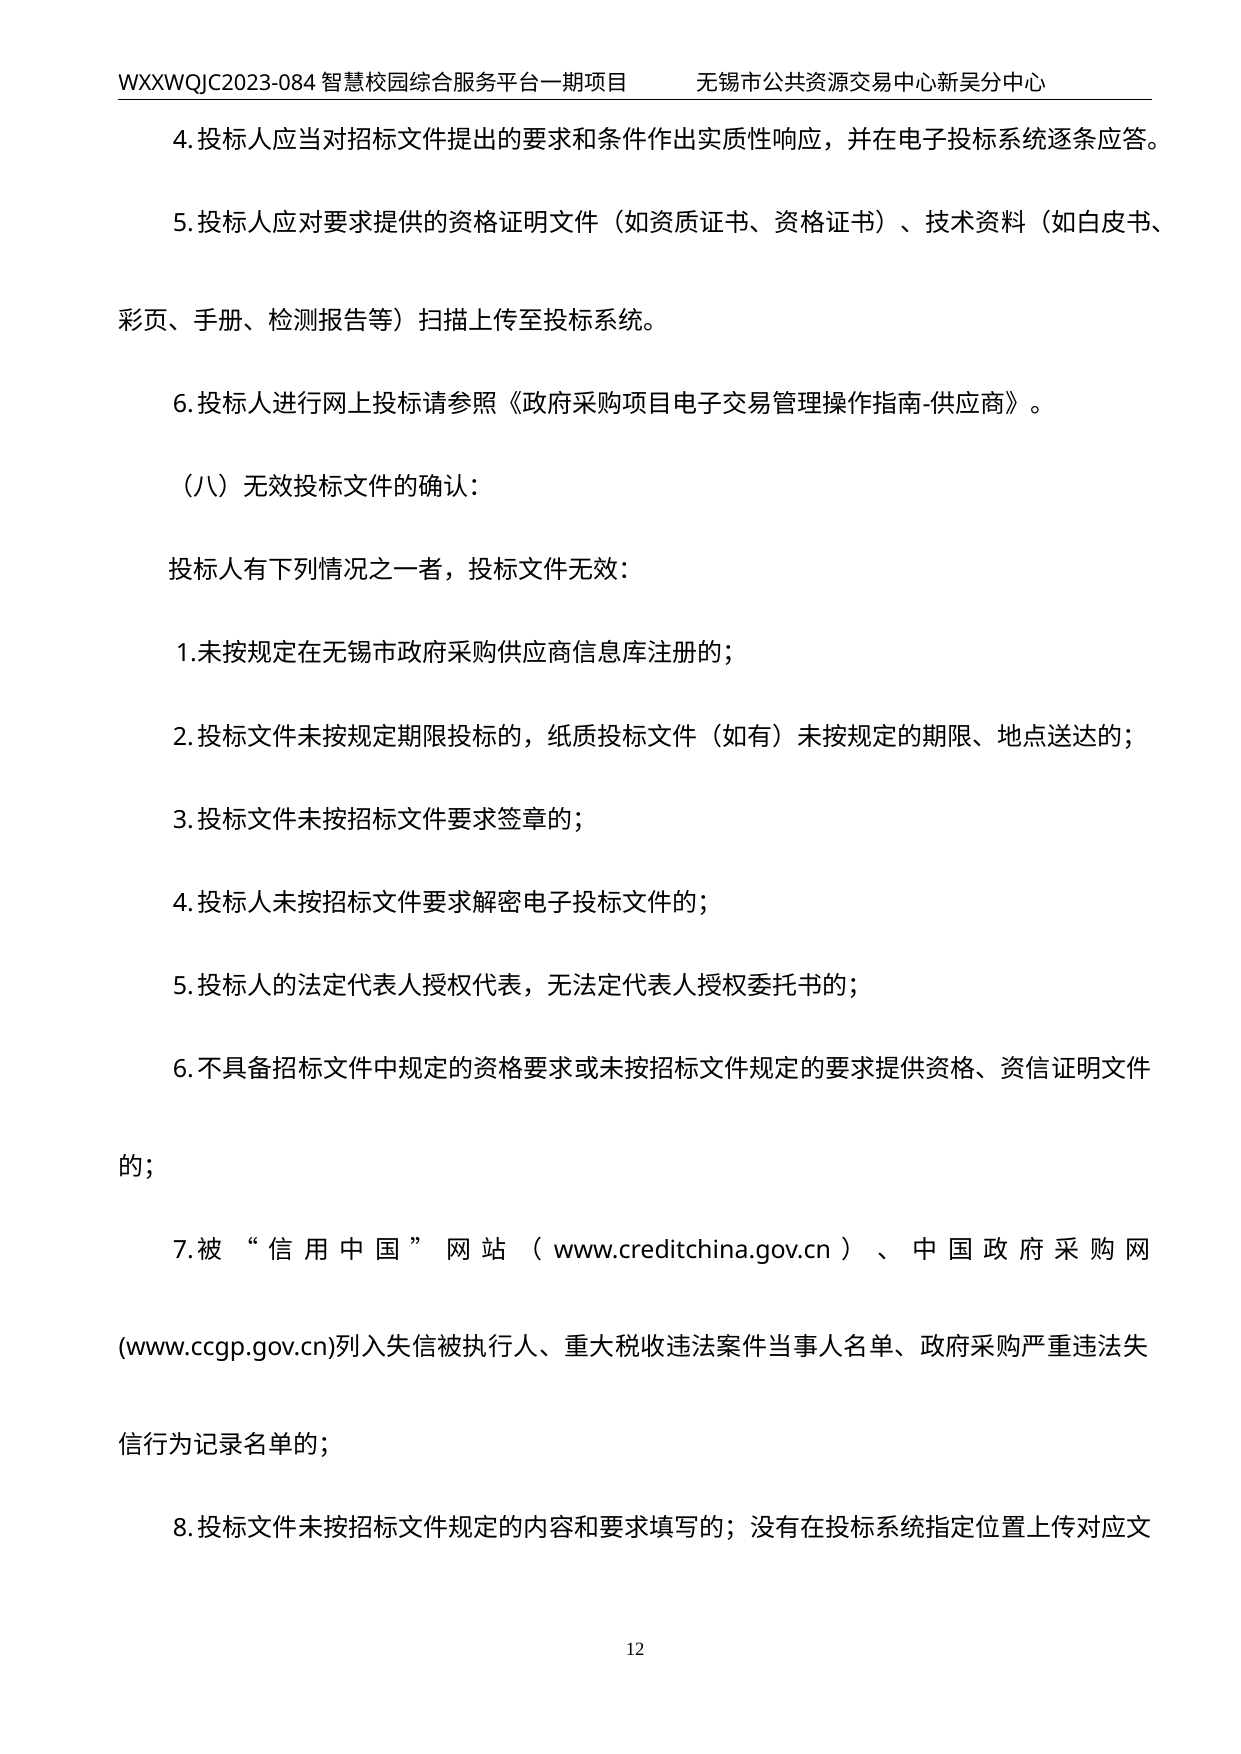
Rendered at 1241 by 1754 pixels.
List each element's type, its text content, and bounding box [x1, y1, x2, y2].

list 投标人应当对招标文件提出的要求和条件作出实质性响应，并在电子投标系统逐条应答。 [118, 105, 1152, 170]
list 被“信用中国”网站（www.creditchina.gov.cn）、中国政府采购网(www.ccgp.gov.cn)列入失信被执行人、重大税收违法案件当事人名单、政府采购严重违法失信行为记录名单的； [118, 1215, 1152, 1475]
text 投标人有下列情况之一者，投标文件无效： [118, 535, 1152, 600]
list 投标人的法定代表人授权代表，无法定代表人授权委托书的； [118, 951, 1152, 1016]
list 投标人未按招标文件要求解密电子投标文件的； [118, 868, 1152, 933]
list 投标文件未按规定期限投标的，纸质投标文件（如有）未按规定的期限、地点送达的； [118, 702, 1152, 767]
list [118, 1493, 1152, 1558]
list 投标文件未按招标文件要求签章的； [118, 785, 1152, 850]
list 不具备招标文件中规定的资格要求或未按招标文件规定的要求提供资格、资信证明文件的； [118, 1034, 1152, 1197]
list 投标人进行网上投标请参照《政府采购项目电子交易管理操作指南-供应商》。 [118, 369, 1152, 434]
list 未按规定在无锡市政府采购供应商信息库注册的； [176, 618, 1152, 683]
text （八）无效投标文件的确认： [118, 452, 1152, 517]
list 投标人应对要求提供的资格证明文件（如资质证书、资格证书）、技术资料（如白皮书、彩页、手册、检测报告等）扫描上传至投标系统。 [118, 188, 1152, 351]
